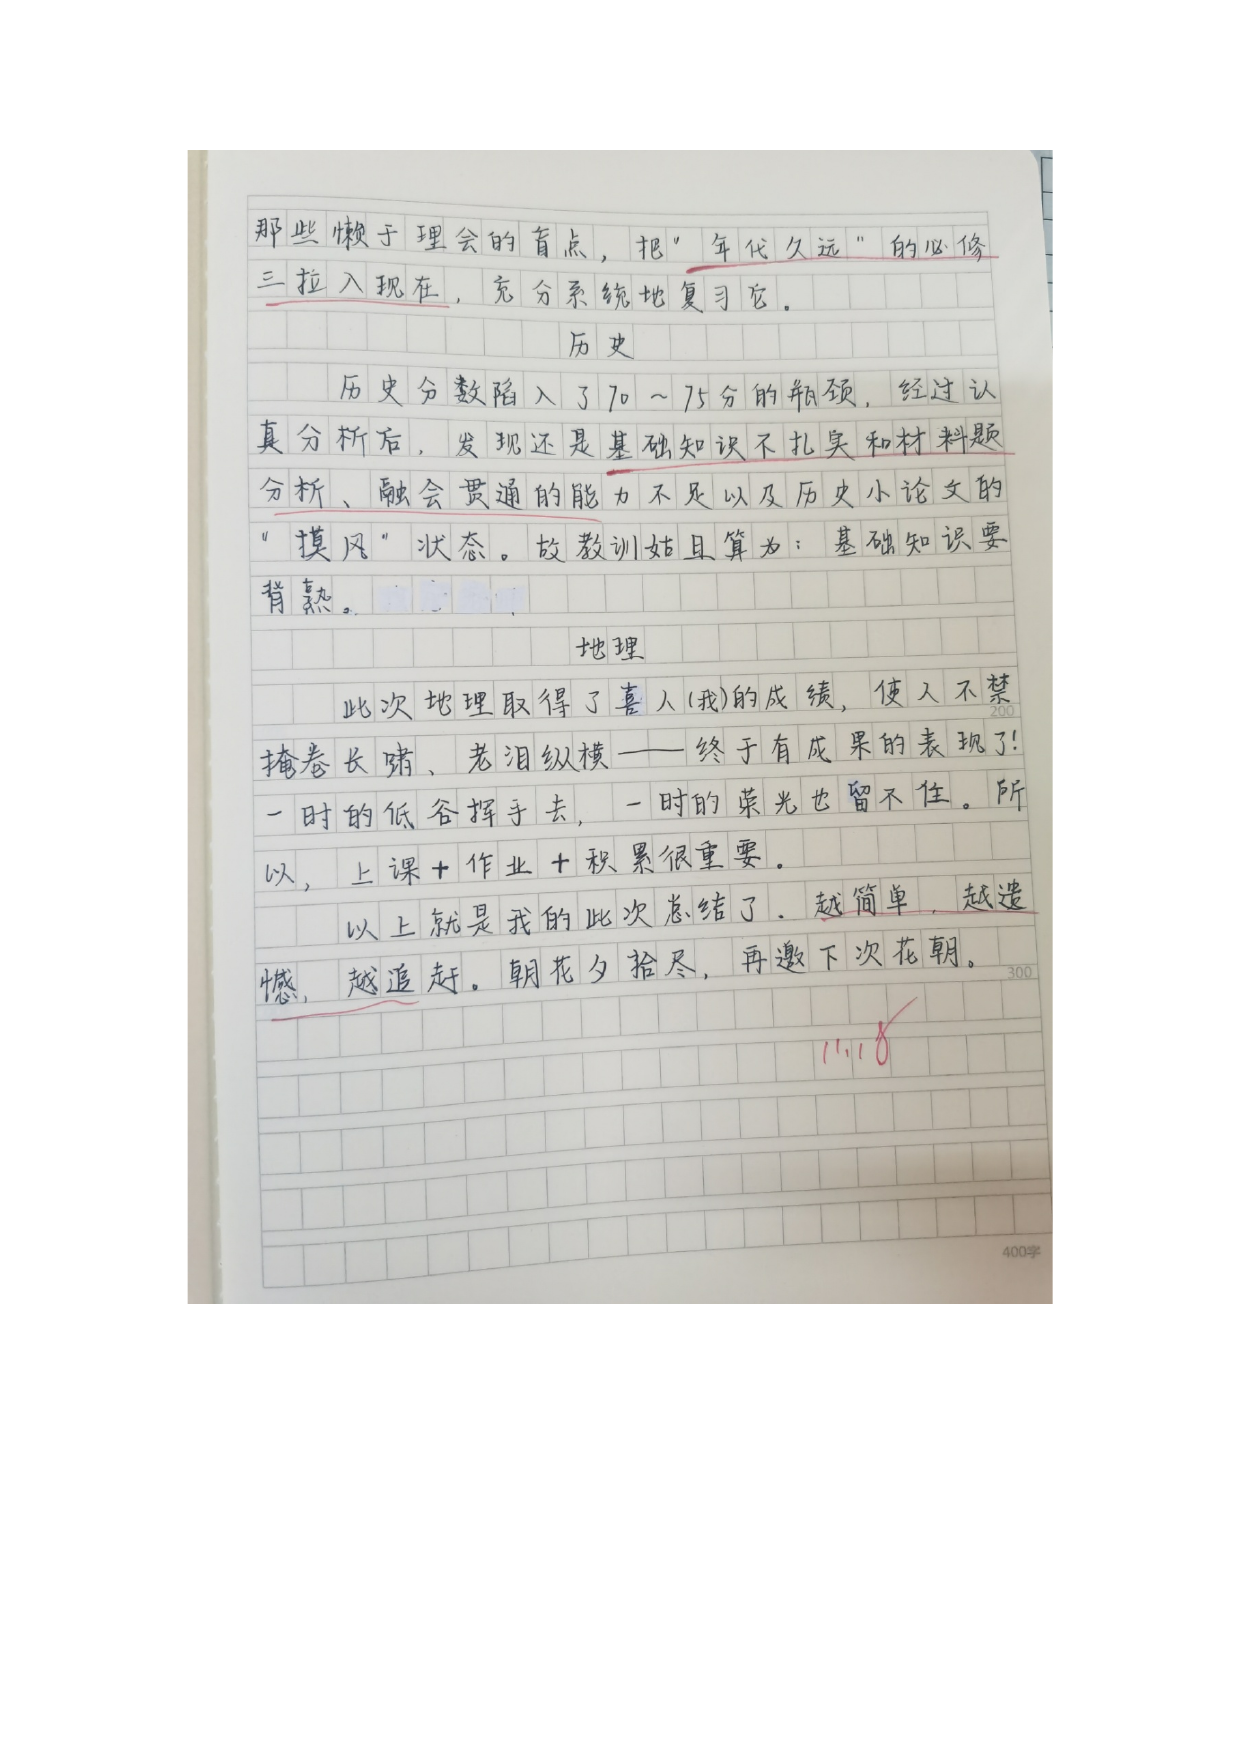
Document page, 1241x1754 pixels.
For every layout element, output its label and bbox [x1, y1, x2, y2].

picture [187, 150, 1053, 1304]
